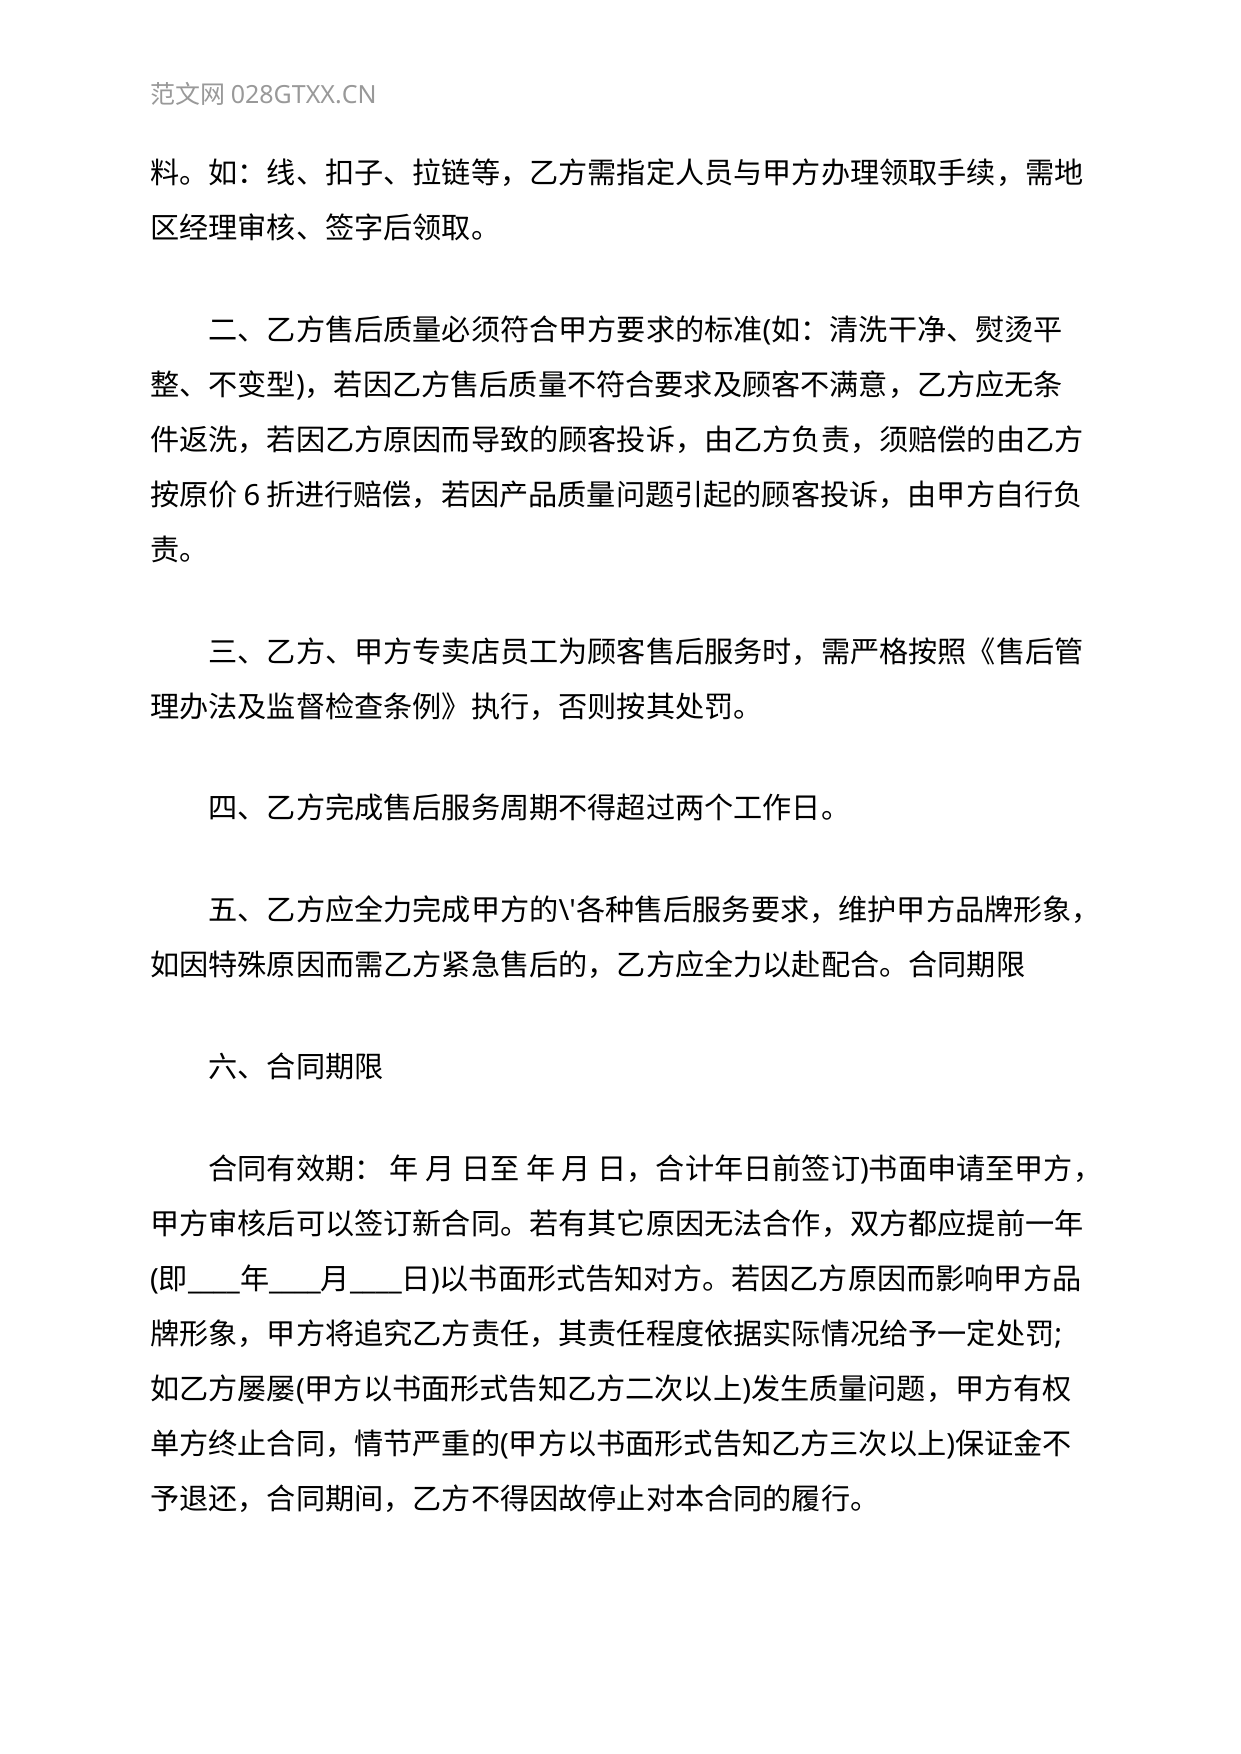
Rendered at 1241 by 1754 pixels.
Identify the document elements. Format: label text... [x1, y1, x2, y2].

text 五、乙方应全力完成甲方的\'各种售后服务要求，维护甲方品牌形象，如因特殊原因而需乙方紧急售后的，乙方应全力以赴配合。合同期限 [150, 887, 1090, 984]
text 三、乙方、甲方专卖店员工为顾客售后服务时，需严格按照《售后管理办法及监督检查条例》执行，否则按其处罚。 [150, 628, 1090, 726]
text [150, 150, 1090, 247]
text 二、乙方售后质量必须符合甲方要求的标准(如：清洗干净、熨烫平整、不变型)，若因乙方售后质量不符合要求及顾客不满意，乙方应无条件返洗，若因乙方原因而导致的顾客投诉，由乙方负责，须赔偿的由乙方按原价6折进行赔偿，若因产品质量问题引起的顾客投诉，由甲方自行负责。 [150, 307, 1090, 569]
text 合同有效期： 年 月 日至 年 月 日，合计年日前签订)书面申请至甲方，甲方审核后可以签订新合同。若有其它原因无法合作，双方都应提前一年(即____年____月____日)以书面形式告知对方。若因乙方原因而影响甲方品牌形象，甲方将追究乙方责任，其责任程度依据实际情况给予一定处罚;如乙方屡屡(甲方以书面形式告知乙方二次以上)发生质量问题，甲方有权单方终止合同，情节严重的(甲方以书面形式告知乙方三次以上)保证金不予退还，合同期间，乙方不得因故停止对本合同的履行。 [150, 1145, 1090, 1517]
text 四、乙方完成售后服务周期不得超过两个工作日。 [150, 785, 1090, 827]
text 六、合同期限 [150, 1043, 1090, 1086]
